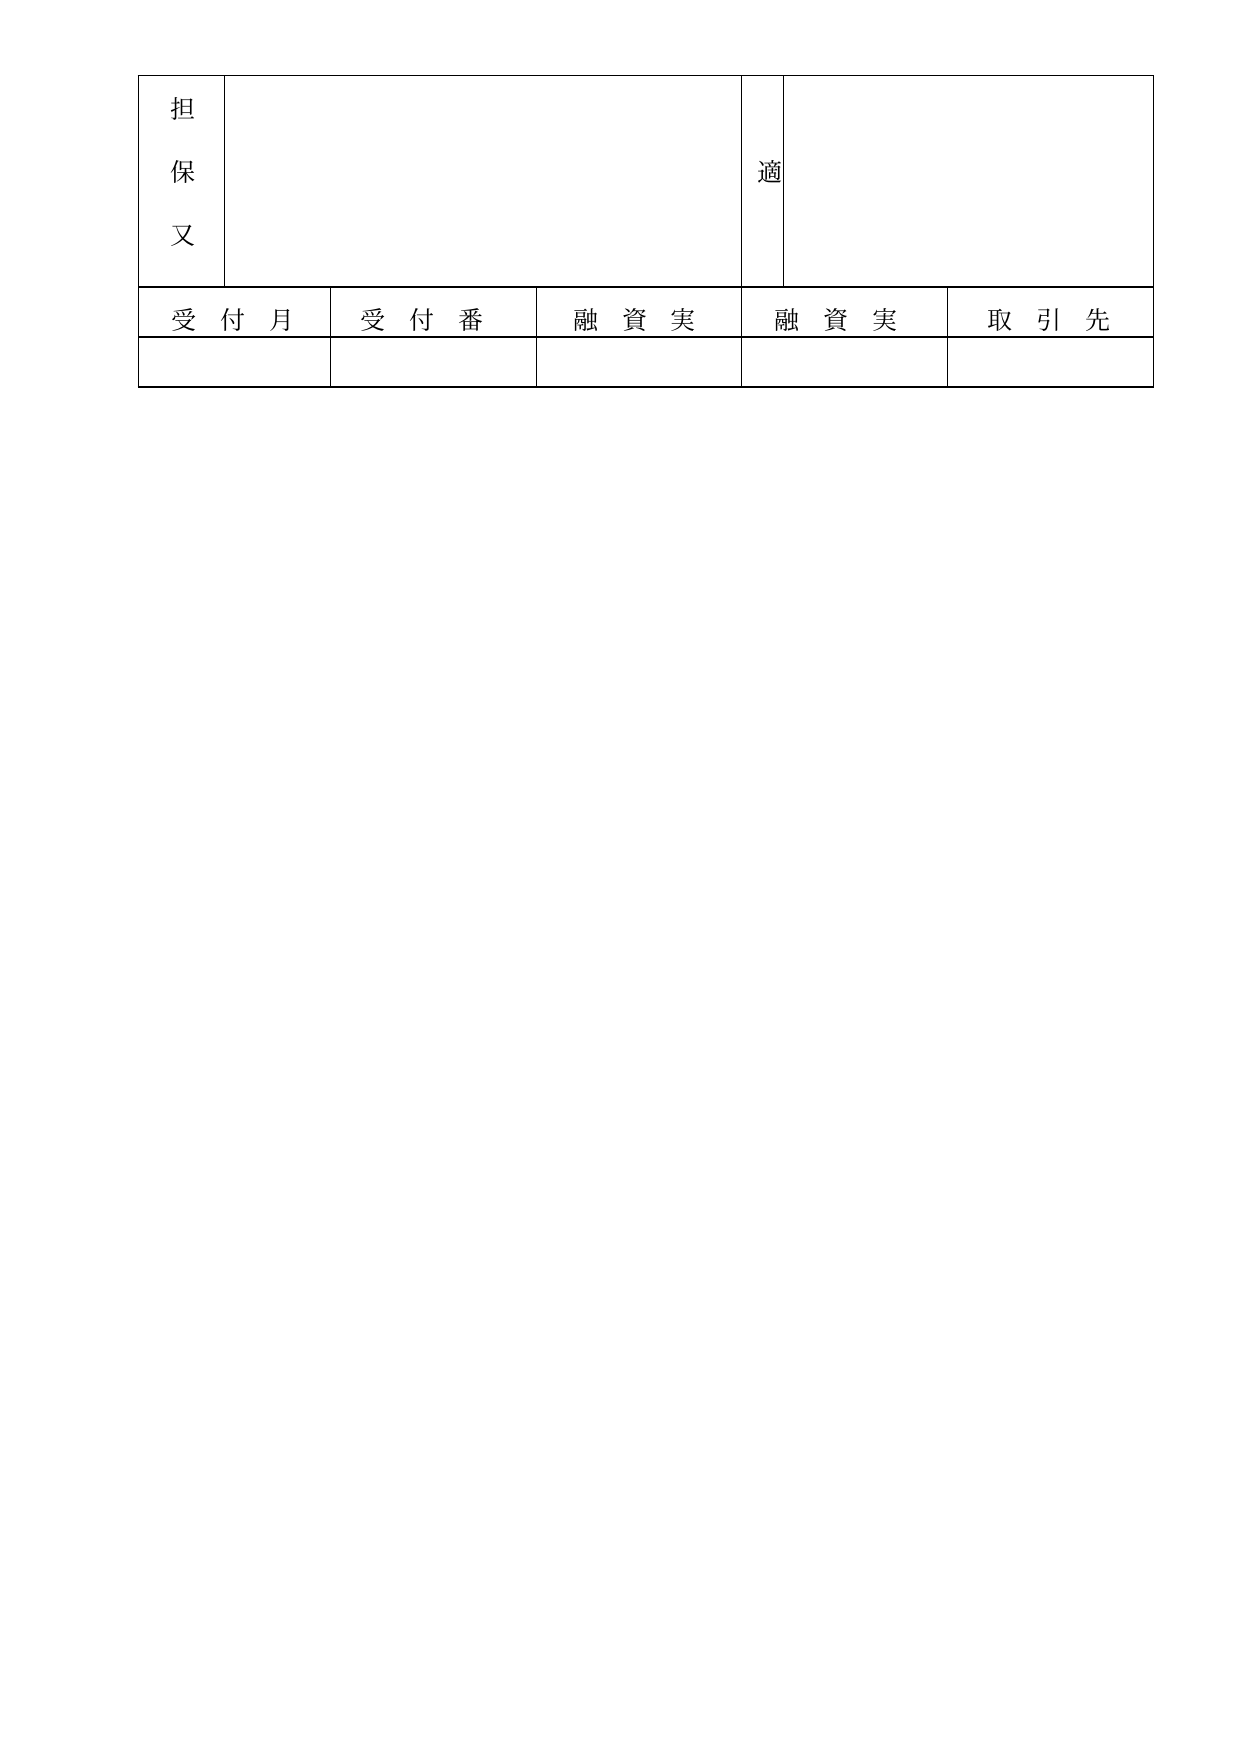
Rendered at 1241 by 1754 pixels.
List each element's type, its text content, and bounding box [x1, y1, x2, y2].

table_cell [331, 338, 536, 386]
table_cell 適用 要 [742, 76, 783, 286]
table_cell 融資実行金額 [742, 288, 947, 336]
table_cell [537, 338, 741, 386]
table_cell 受付月日 [139, 288, 330, 336]
table_cell [784, 76, 1153, 286]
table_cell 融資実行日 [537, 288, 741, 336]
table_cell [742, 338, 947, 386]
table_cell [225, 76, 741, 286]
table_cell 取引先番号 [948, 288, 1153, 336]
table_cell 担保又は条件 [139, 76, 224, 286]
table_cell [139, 338, 330, 386]
table_cell [948, 338, 1153, 386]
table_cell 受付番号 [331, 288, 536, 336]
